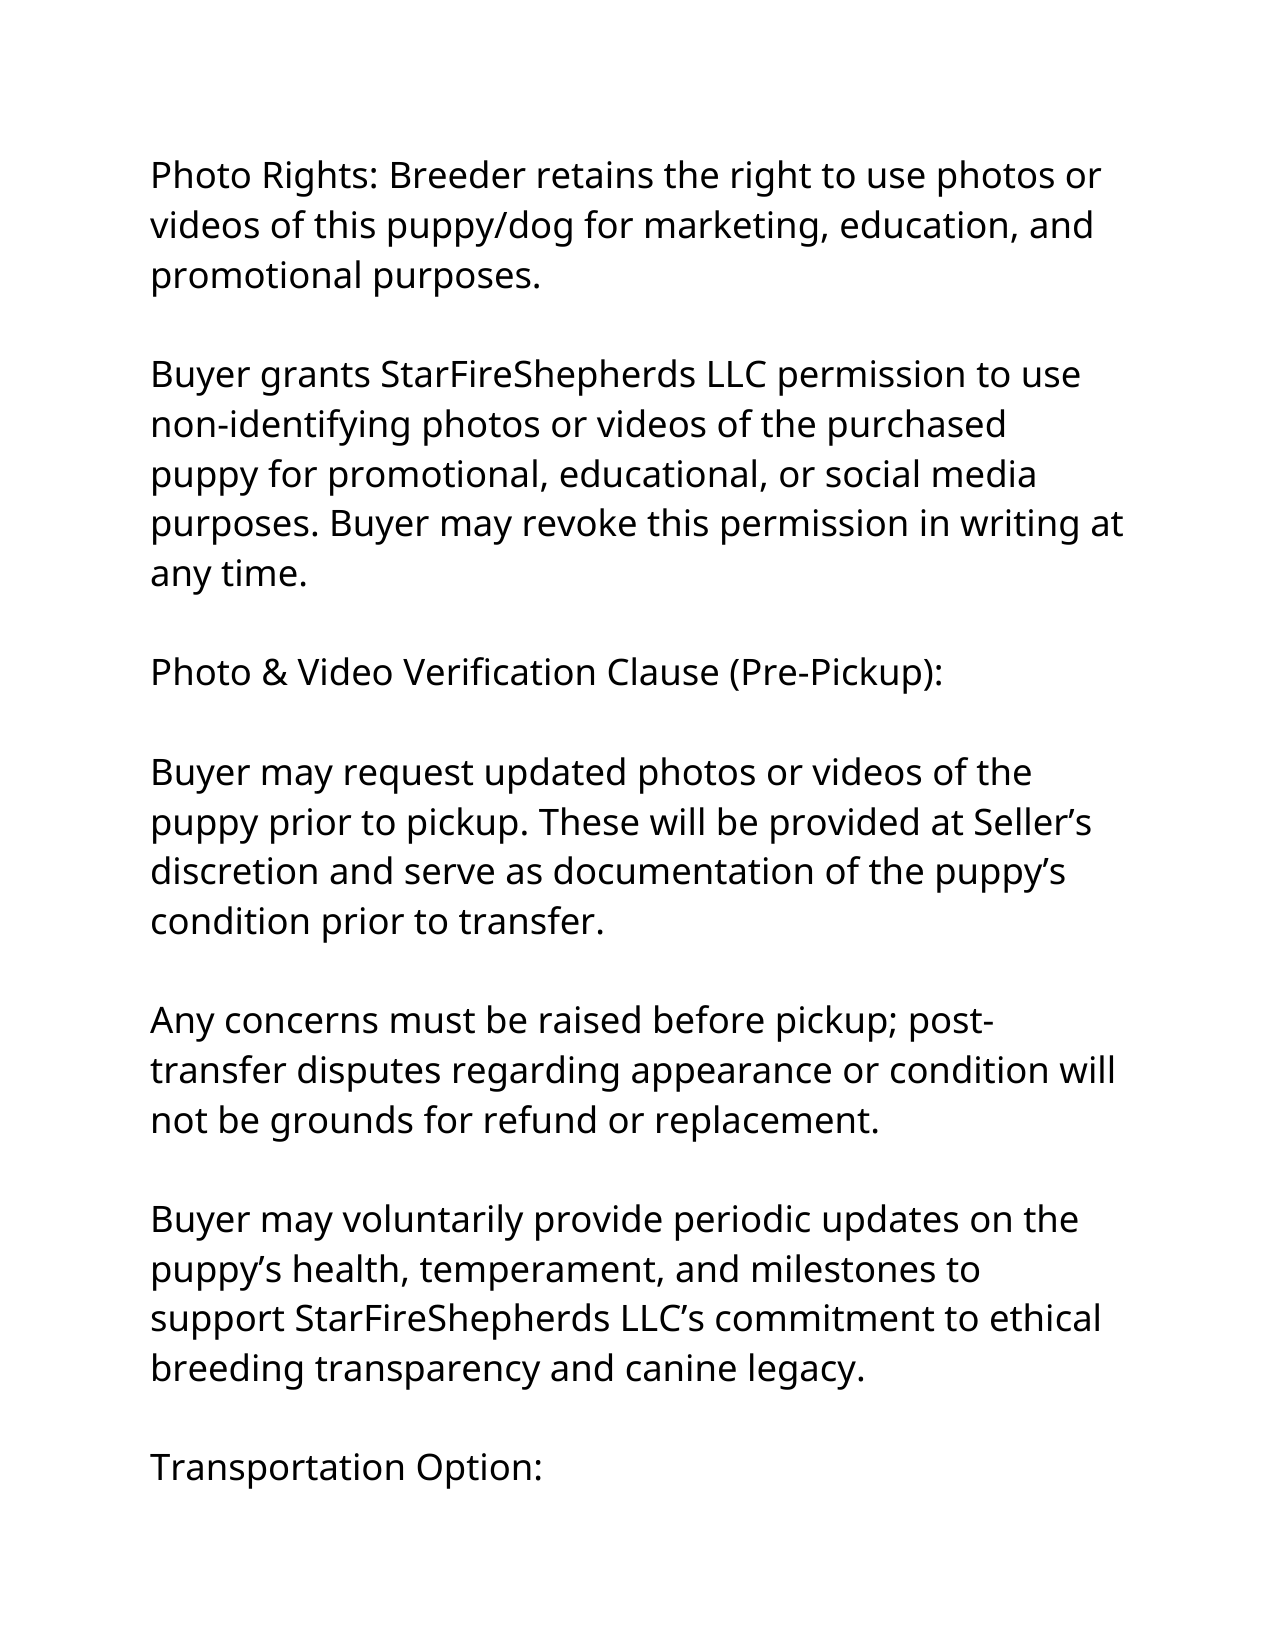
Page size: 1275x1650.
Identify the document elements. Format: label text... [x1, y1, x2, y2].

text Buyer may voluntarily provide periodic updates on the puppy’s health, temperament, and milestones to support StarFireShepherds LLC’s commitment to ethical breeding transparency and canine legacy. [150, 1193, 1125, 1392]
text Buyer grants StarFireShepherds LLC permission to use non-identifying photos or videos of the purchased puppy for promotional, educational, or social media purposes. Buyer may revoke this permission in writing at any time. [150, 349, 1125, 597]
text Buyer may request updated photos or videos of the puppy prior to pickup. These will be provided at Seller’s discretion and serve as documentation of the puppy’s condition prior to transfer. [150, 746, 1125, 945]
text Any concerns must be raised before pickup; post-transfer disputes regarding appearance or condition will not be grounds for refund or replacement. [150, 995, 1125, 1144]
text Photo & Video Verification Clause (Pre-Pickup): [150, 647, 1125, 697]
text Photo Rights: Breeder retains the right to use photos or videos of this puppy/dog for marketing, education, and promotional purposes. [150, 150, 1125, 299]
text Transportation Option: [150, 1442, 1125, 1492]
